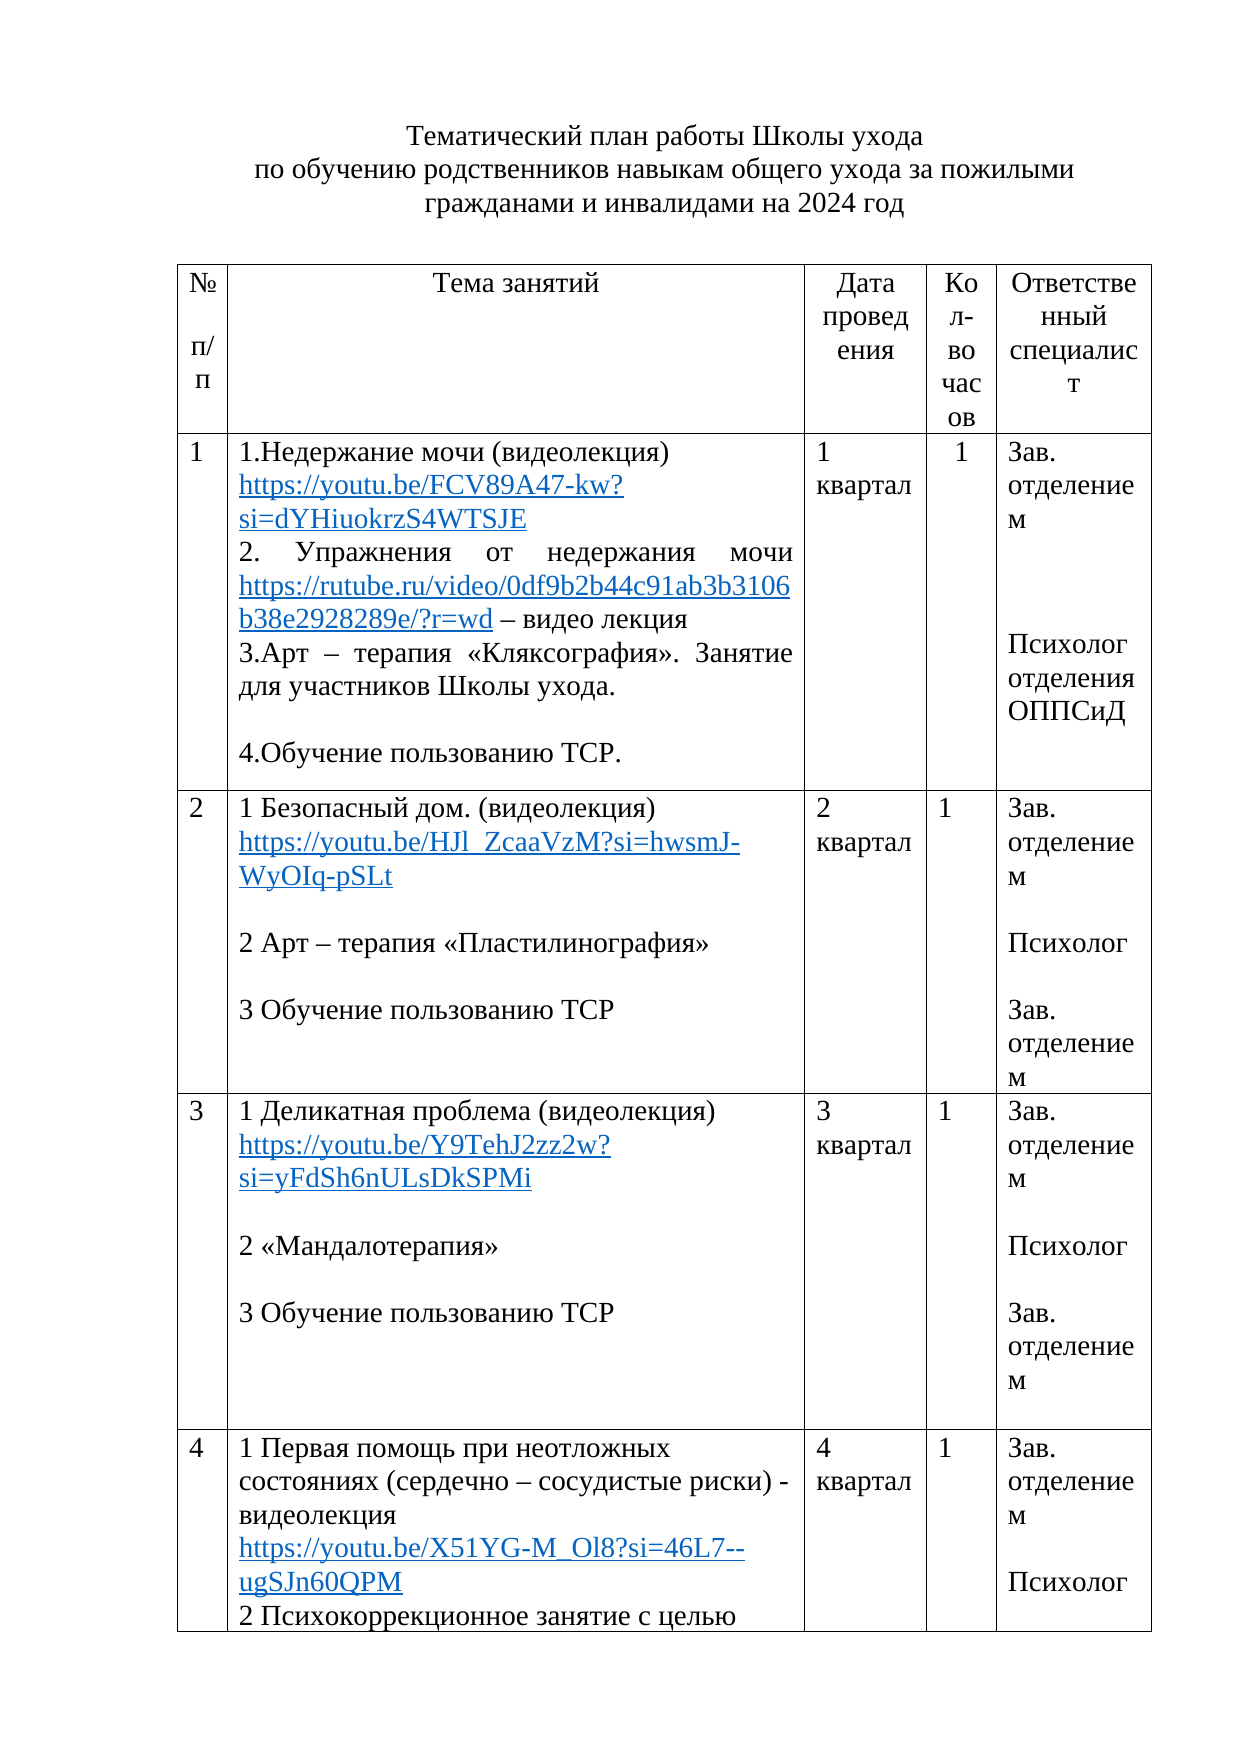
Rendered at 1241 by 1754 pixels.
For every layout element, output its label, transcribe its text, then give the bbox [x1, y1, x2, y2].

table_cell Зав. отделением Психолог отделения ОППСиД [997, 434, 1151, 789]
table_cell 3 [178, 1094, 227, 1429]
table_cell 2 квартал [805, 791, 926, 1092]
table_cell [228, 1430, 804, 1631]
table_cell 4 квартал [805, 1430, 926, 1631]
table_header Тема занятий [228, 265, 804, 433]
table_cell 1 [927, 434, 996, 789]
table_cell 1 [927, 1094, 996, 1429]
text Тематический план работы Школы ухода [177, 118, 1152, 152]
table_cell 1 Деликатная проблема (видеолекция) https://youtu.be/Y9TehJ2zz2w?si=yFdSh6nULsDkSPMi 2 «Мандалотерапия» 3 Обучение пользованию ТСР [228, 1094, 804, 1429]
table_cell 1 Безопасный дом. (видеолекция) https://youtu.be/HJl_ZcaaVzM?si=hwsmJ-WyOIq-pSLt 2 Арт – терапия «Пластилинография» 3 Обучение пользованию ТСР [228, 791, 804, 1092]
table_header № п/п [178, 265, 227, 433]
table_cell 4 [178, 1430, 227, 1631]
table_cell 1.Недержание мочи (видеолекция) https://youtu.be/FCV89A47-kw?si=dYHiuokrzS4WTSJE 2. Упражнения от недержания мочи https://rutube.ru/video/0df9b2b44c91ab3b3106b38e2928289e/?r=wd – видео лекция 3.Арт – терапия «Кляксография». Занятие для участников Школы ухода. 4.Обучение пользованию ТСР. [228, 434, 804, 789]
table_cell 2 [178, 791, 227, 1092]
text по обучению родственников навыкам общего ухода за пожилыми [177, 152, 1152, 185]
table_header Ответственный специалист [997, 265, 1151, 433]
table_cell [997, 1430, 1151, 1631]
table_cell 1 [927, 1430, 996, 1631]
table_cell 3 квартал [805, 1094, 926, 1429]
table_cell 1 квартал [805, 434, 926, 789]
table_cell Зав. отделением Психолог Зав. отделением [997, 791, 1151, 1092]
table_header Дата проведения [805, 265, 926, 433]
table_header Кол-во часов [927, 265, 996, 433]
table_cell 1 [927, 791, 996, 1092]
table_cell 1 [178, 434, 227, 789]
text гражданами и инвалидами на 2024 год [177, 185, 1152, 219]
table_cell Зав. отделением Психолог Зав. отделением [997, 1094, 1151, 1429]
